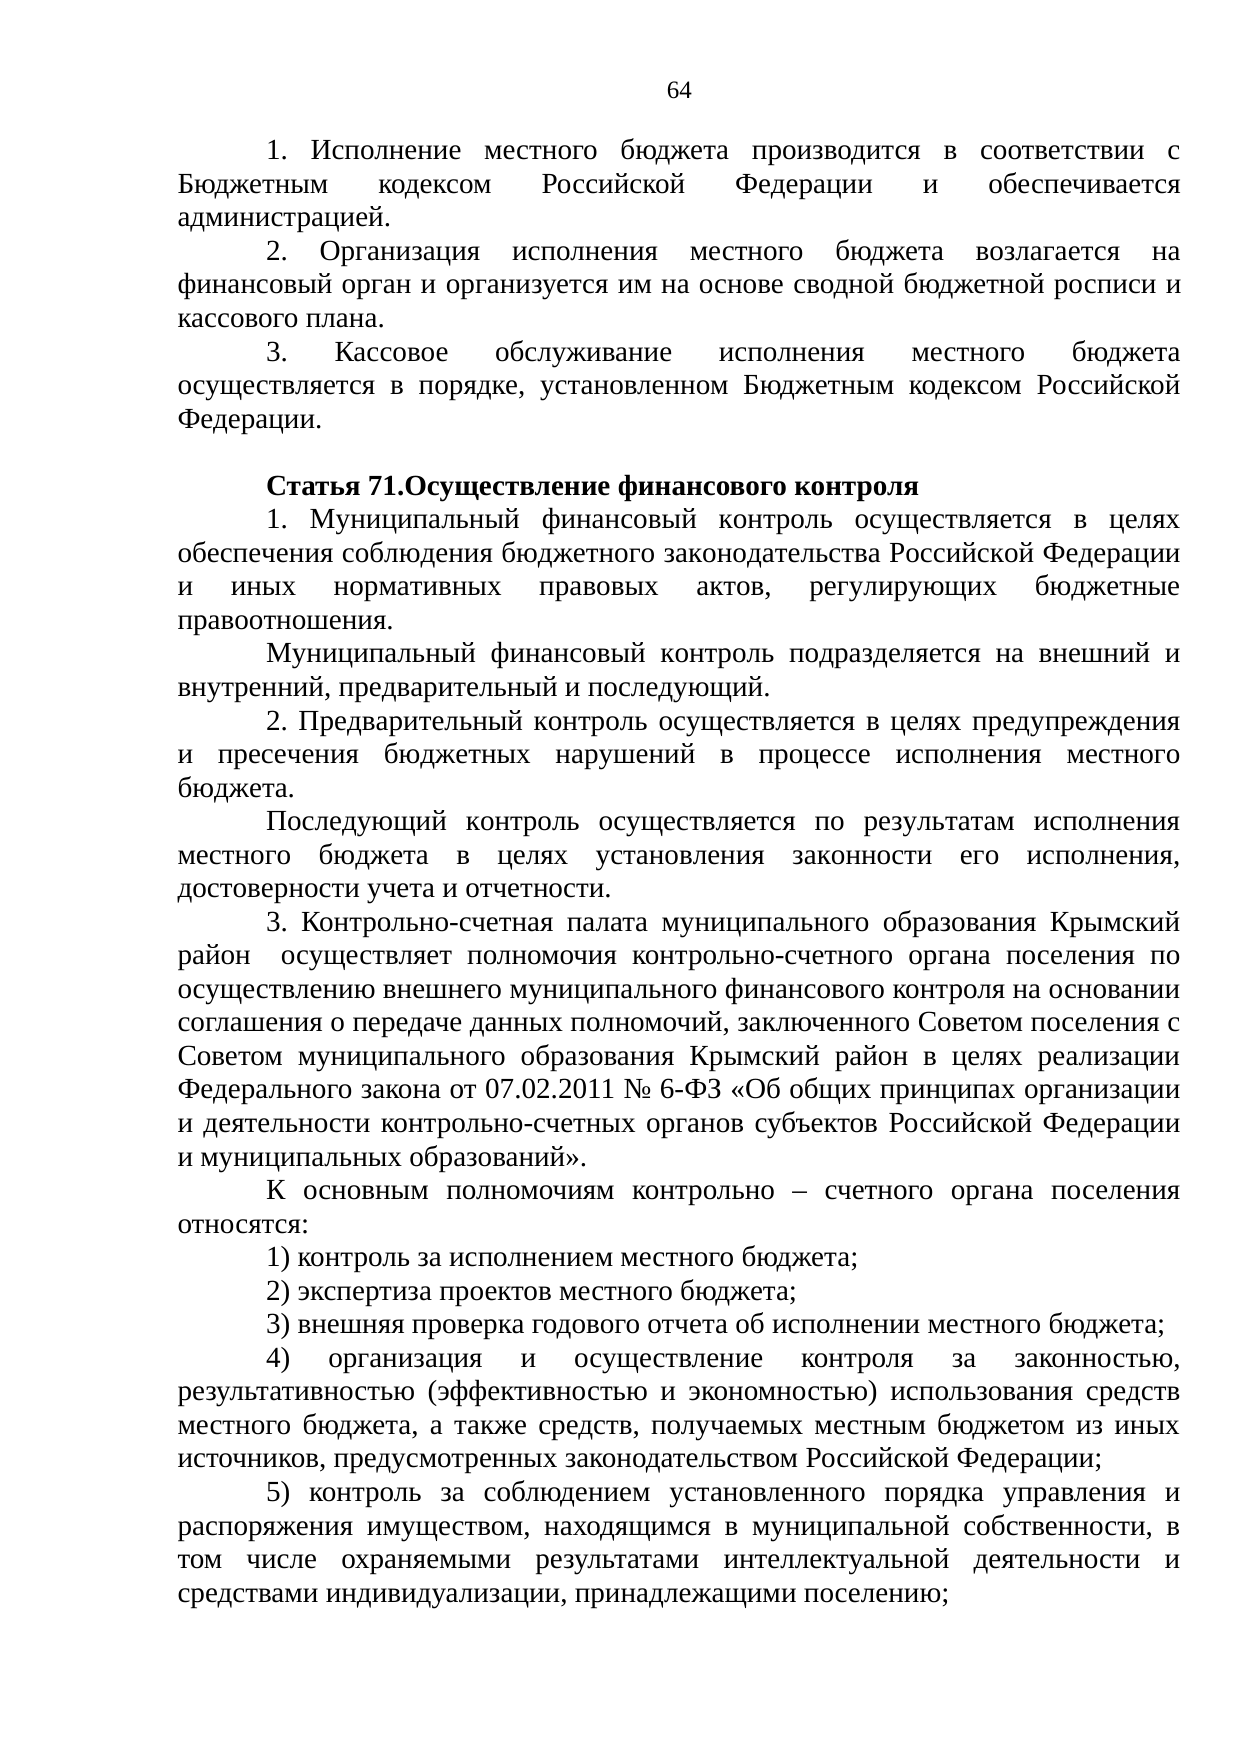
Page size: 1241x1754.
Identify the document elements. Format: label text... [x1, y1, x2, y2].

text К основным полномочиям контрольно – счетного органа поселения относятся: [177, 1172, 1181, 1239]
text 1. Исполнение местного бюджета производится в соответствии с Бюджетным кодексом Российской Федерации и обеспечивается администрацией. [177, 132, 1181, 233]
text 2. Предварительный контроль осуществляется в целях предупреждения и пресечения бюджетных нарушений в процессе исполнения местного бюджета. [177, 703, 1181, 803]
text 2) экспертиза проектов местного бюджета; [177, 1273, 1181, 1306]
text 1. Муниципальный финансовый контроль осуществляется в целях обеспечения соблюдения бюджетного законодательства Российской Федерации и иных нормативных правовых актов, регулирующих бюджетные правоотношения. [177, 501, 1181, 636]
text 3. Контрольно-счетная палата муниципального образования Крымский район осуществляет полномочия контрольно-счетного органа поселения по осуществлению внешнего муниципального финансового контроля на основании соглашения о передаче данных полномочий, заключенного Советом поселения с Советом муниципального образования Крымский район в целях реализации Федерального закона от 07.02.2011 № 6-ФЗ «Об общих принципах организации и деятельности контрольно-счетных органов субъектов Российской Федерации и муниципальных образований». [177, 904, 1181, 1172]
text 3) внешняя проверка годового отчета об исполнении местного бюджета; [177, 1306, 1181, 1340]
text Муниципальный финансовый контроль подразделяется на внешний и внутренний, предварительный и последующий. [177, 636, 1181, 703]
text 3. Кассовое обслуживание исполнения местного бюджета осуществляется в порядке, установленном Бюджетным кодексом Российской Федерации. [177, 334, 1181, 434]
text Последующий контроль осуществляется по результатам исполнения местного бюджета в целях установления законности его исполнения, достоверности учета и отчетности. [177, 803, 1181, 904]
text 2. Организация исполнения местного бюджета возлагается на финансовый орган и организуется им на основе сводной бюджетной росписи и кассового плана. [177, 233, 1181, 334]
text Статья 71.Осуществление финансового контроля [177, 468, 1181, 501]
text 1) контроль за исполнением местного бюджета; [177, 1239, 1181, 1273]
text 5) контроль за соблюдением установленного порядка управления и распоряжения имуществом, находящимся в муниципальной собственности, в том числе охраняемыми результатами интеллектуальной деятельности и средствами индивидуализации, принадлежащими поселению; [177, 1474, 1181, 1608]
text 4) организация и осуществление контроля за законностью, результативностью (эффективностью и экономностью) использования средств местного бюджета, а также средств, получаемых местным бюджетом из иных источников, предусмотренных законодательством Российской Федерации; [177, 1340, 1181, 1474]
